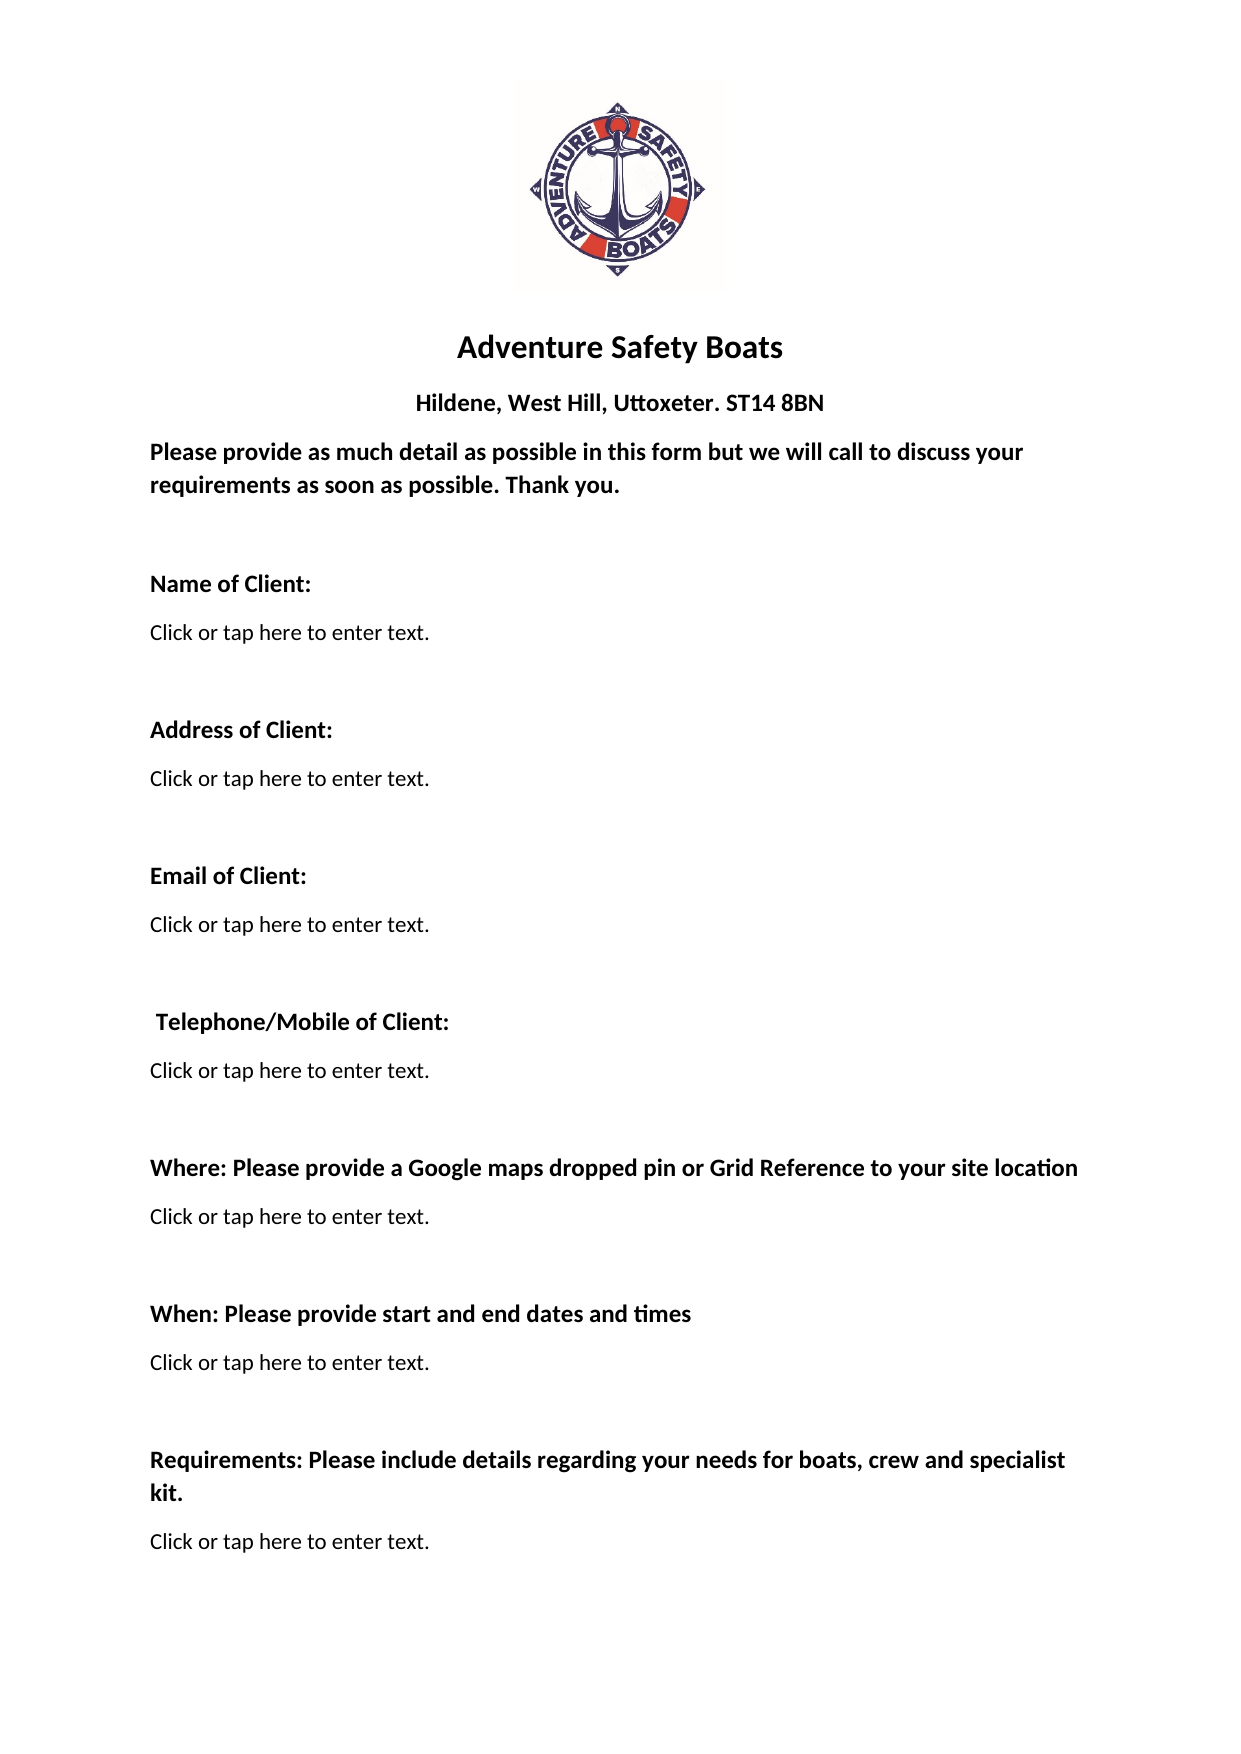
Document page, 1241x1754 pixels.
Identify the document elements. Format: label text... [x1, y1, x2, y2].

text When: Please provide start and end dates and times [150, 1298, 1090, 1329]
picture [513, 80, 727, 293]
text Hildene, West Hill, Uttoxeter. ST14 8BN [150, 387, 1090, 417]
text Where: Please provide a Google maps dropped pin or Grid Reference to your site location [150, 1152, 1090, 1183]
text Email of Client: [150, 860, 1090, 891]
text Name of Client: [150, 568, 1090, 599]
text Adventure Safety Boats [150, 326, 1090, 367]
text Please provide as much detail as possible in this form but we will call to discuss your requirements as soon as possible. Thank you. [150, 436, 1090, 500]
text Telephone/Mobile of Client: [150, 1006, 1090, 1037]
text Requirements: Please include details regarding your needs for boats, crew and specialist kit. [150, 1444, 1090, 1508]
text Address of Client: [150, 714, 1090, 745]
